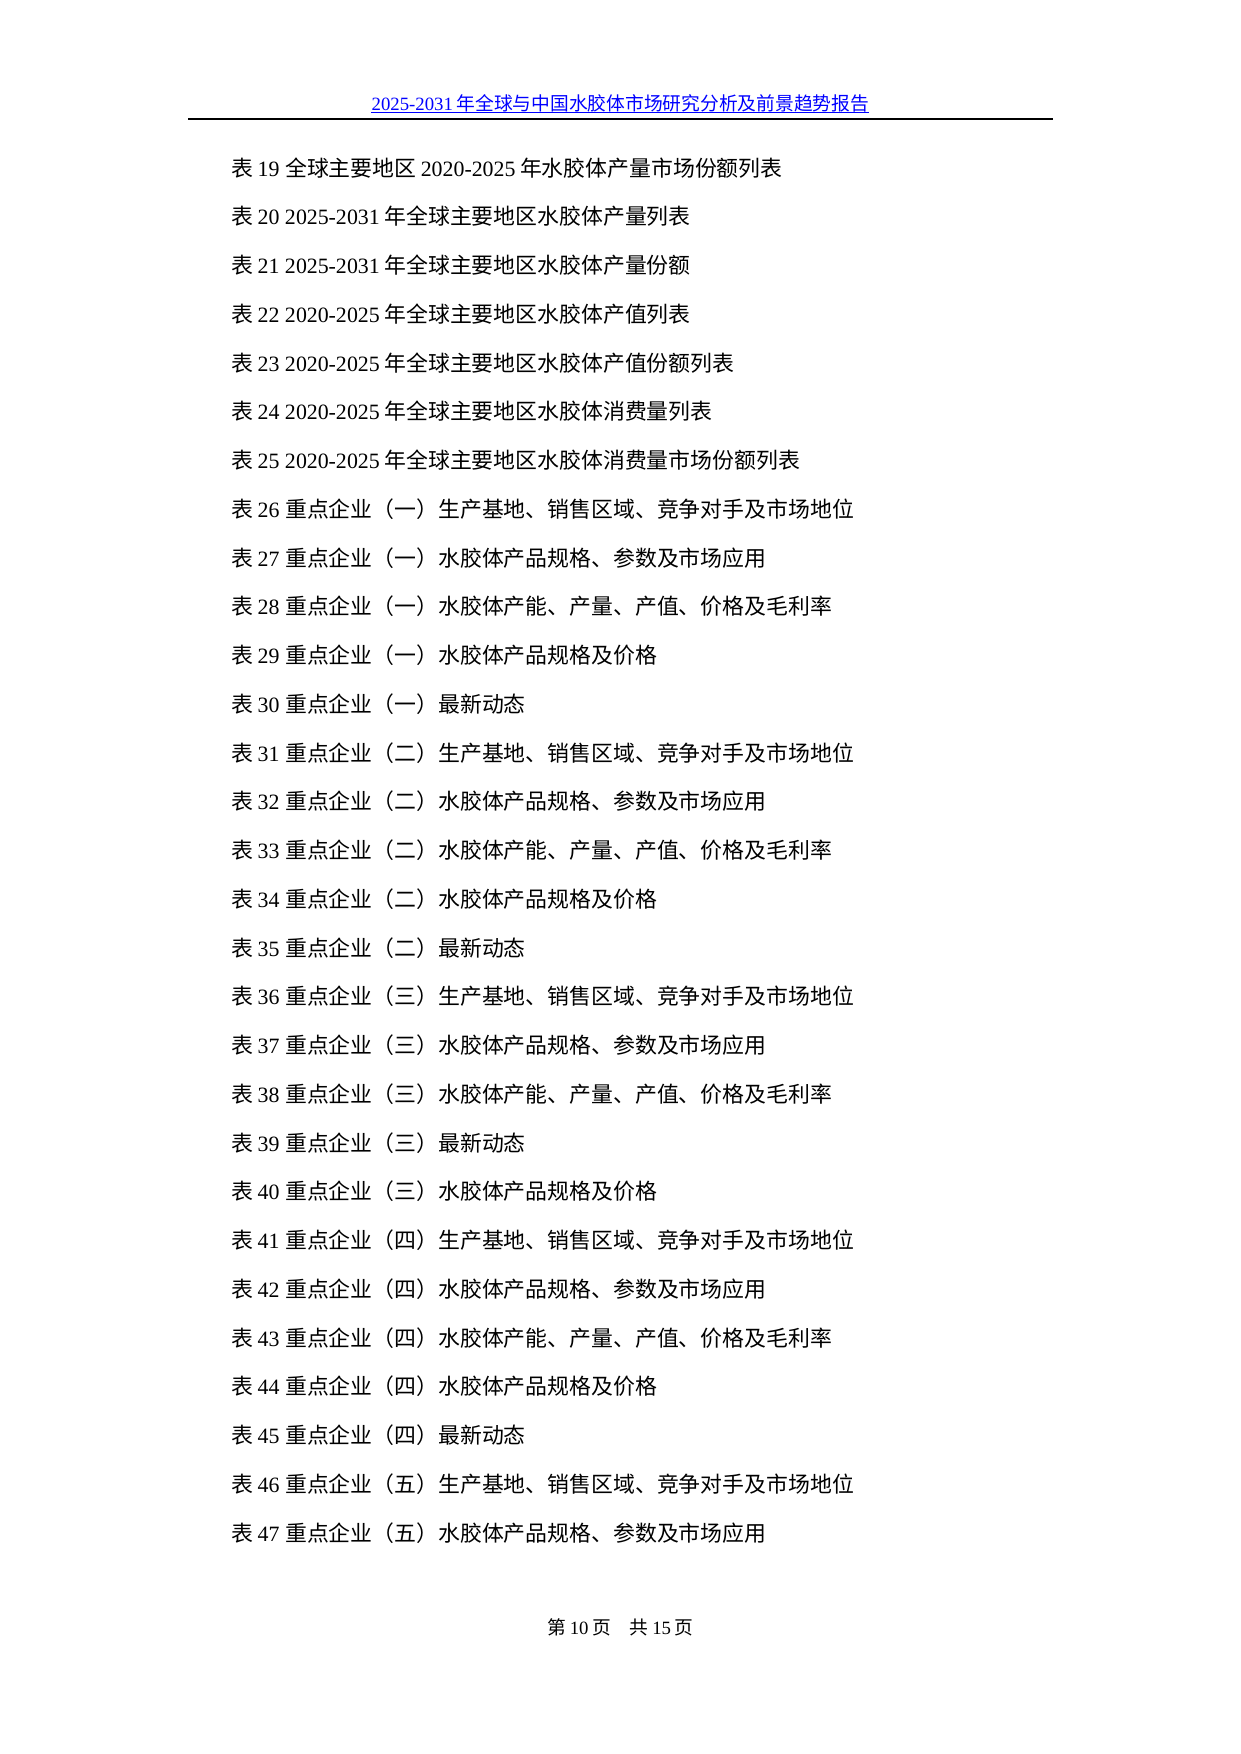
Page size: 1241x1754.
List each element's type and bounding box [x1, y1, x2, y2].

text [187, 150, 1053, 1548]
